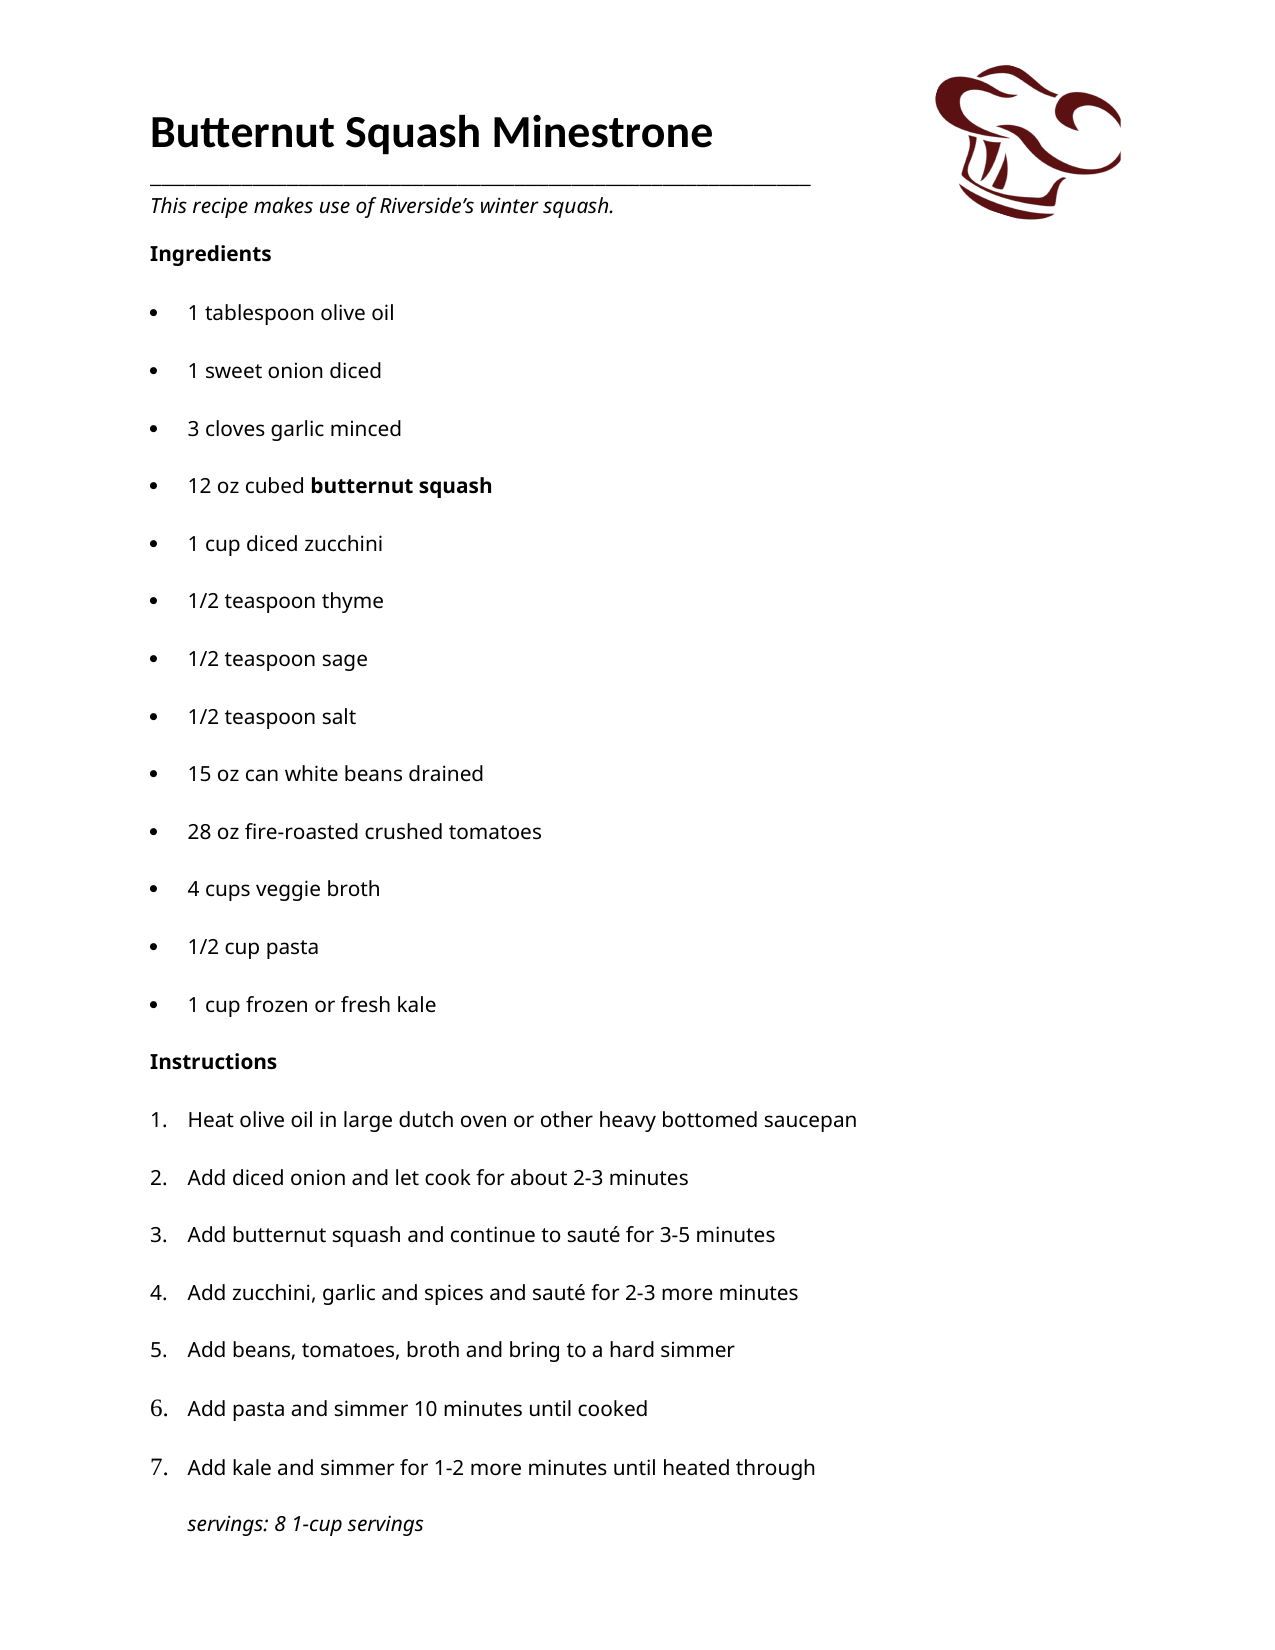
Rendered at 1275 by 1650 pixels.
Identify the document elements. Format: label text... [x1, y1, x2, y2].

text Butternut Squash Minestrone __________________________________________________________ This recipe makes use of Riverside’s winter squash. [150, 103, 867, 220]
list 1 sweet onion diced [150, 356, 1125, 384]
list 1/2 teaspoon thyme [150, 587, 1125, 615]
list 1/2 cup pasta [150, 932, 1125, 961]
list 1/2 teaspoon sage [150, 644, 1125, 673]
list Add pasta and simmer 10 minutes until cooked [150, 1393, 1125, 1422]
list Add butternut squash and continue to sauté for 3-5 minutes [150, 1220, 1125, 1249]
list 1/2 teaspoon salt [150, 702, 1125, 730]
list Heat olive oil in large dutch oven or other heavy bottomed saucepan [150, 1105, 1125, 1133]
list 28 oz fire-roasted crushed tomatoes [150, 817, 1125, 845]
list 1 cup frozen or fresh kale [150, 990, 1125, 1018]
list 15 oz can white beans drained [150, 759, 1125, 788]
list 3 cloves garlic minced [150, 414, 1125, 442]
list 12 oz cubed butternut squash [150, 471, 1125, 500]
list Add beans, tomatoes, broth and bring to a hard simmer [150, 1335, 1125, 1364]
list 1 tablespoon olive oil [150, 298, 1125, 327]
list 4 cups veggie broth [150, 874, 1125, 903]
list Add zucchini, garlic and spices and sauté for 2-3 more minutes [150, 1278, 1125, 1306]
list Add kale and simmer for 1-2 more minutes until heated through servings: 8 1-cup servings [150, 1452, 1125, 1538]
list Add diced onion and let cook for about 2-3 minutes [150, 1163, 1125, 1191]
text Instructions [150, 1047, 1125, 1076]
list 1 cup diced zucchini [150, 529, 1125, 557]
text Ingredients [150, 239, 902, 267]
